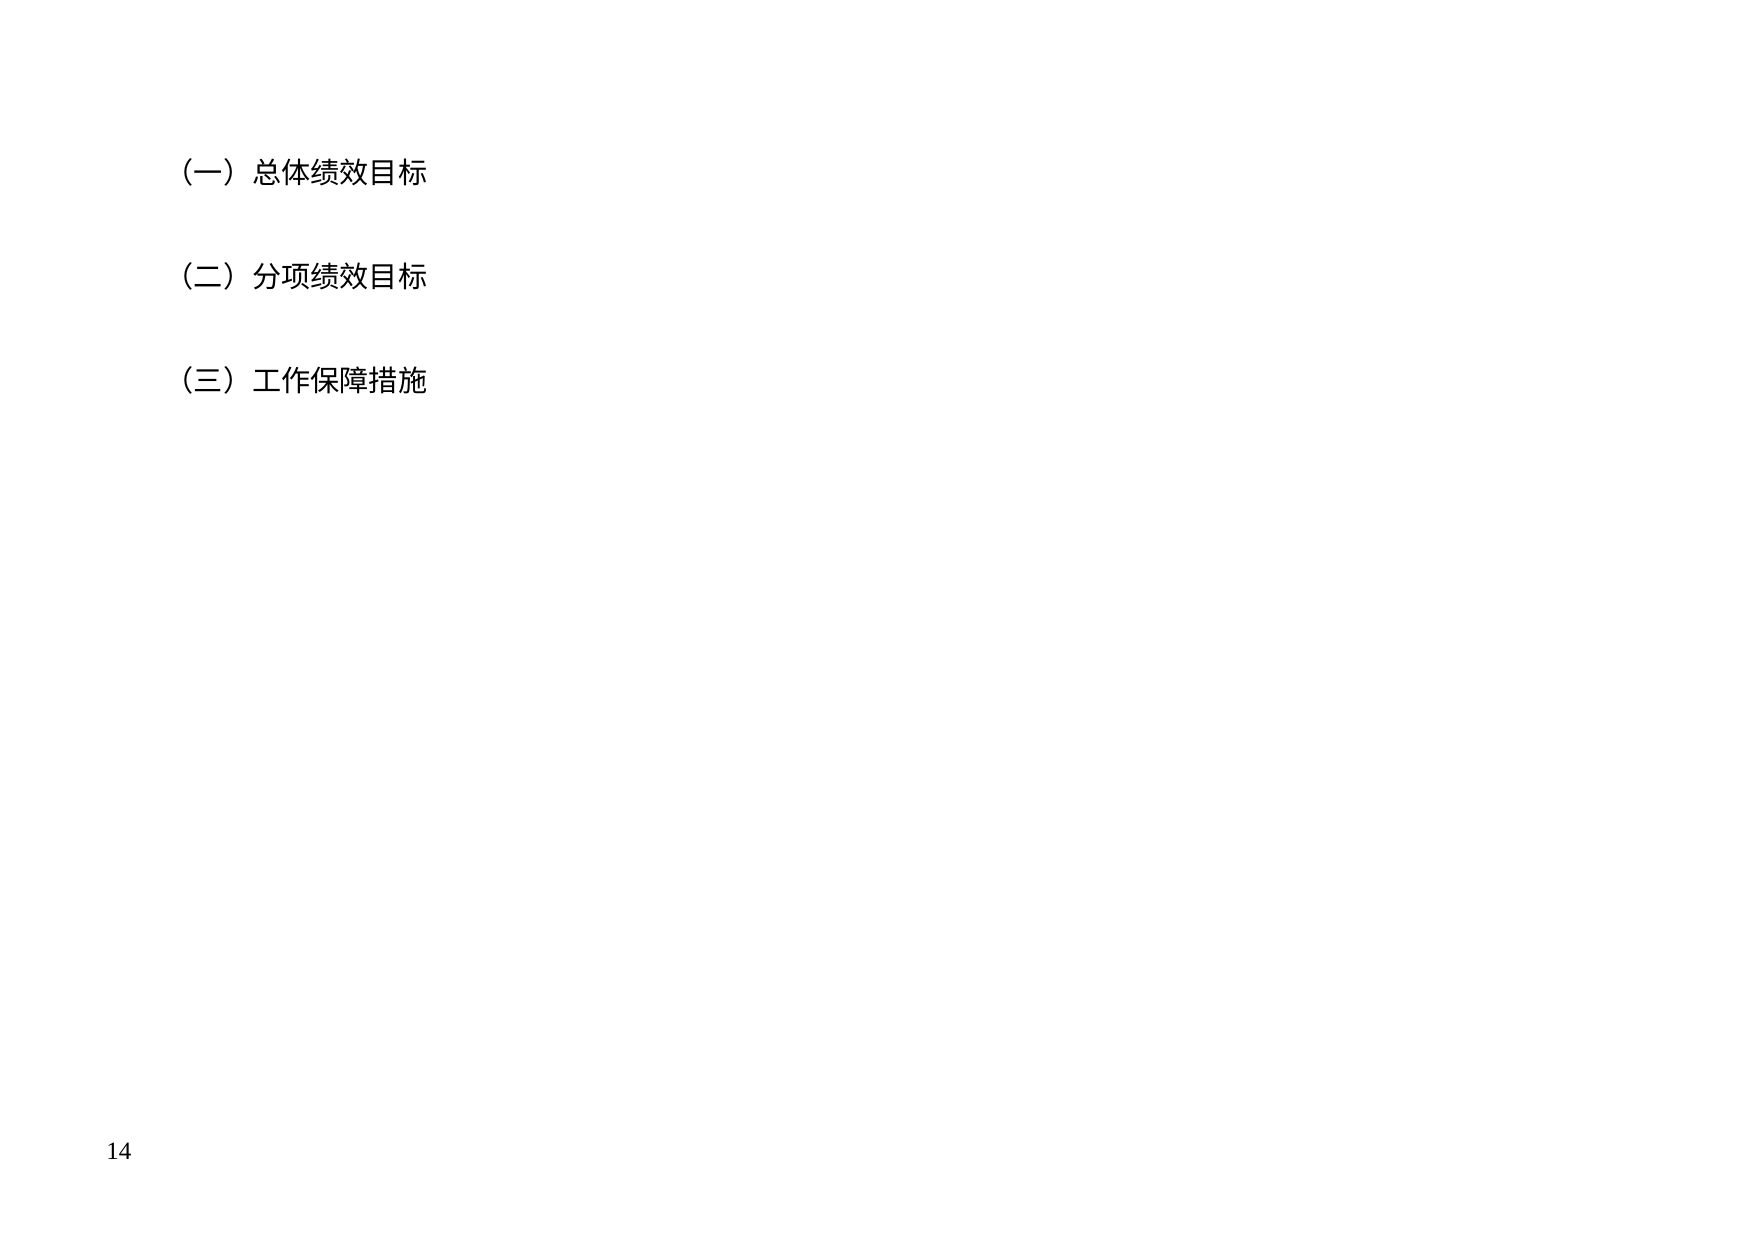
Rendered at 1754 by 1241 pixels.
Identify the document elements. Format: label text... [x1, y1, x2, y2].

text （一）总体绩效目标 [106, 142, 1648, 194]
text （二）分项绩效目标 [106, 246, 1648, 298]
text （三）工作保障措施 [106, 350, 1648, 402]
